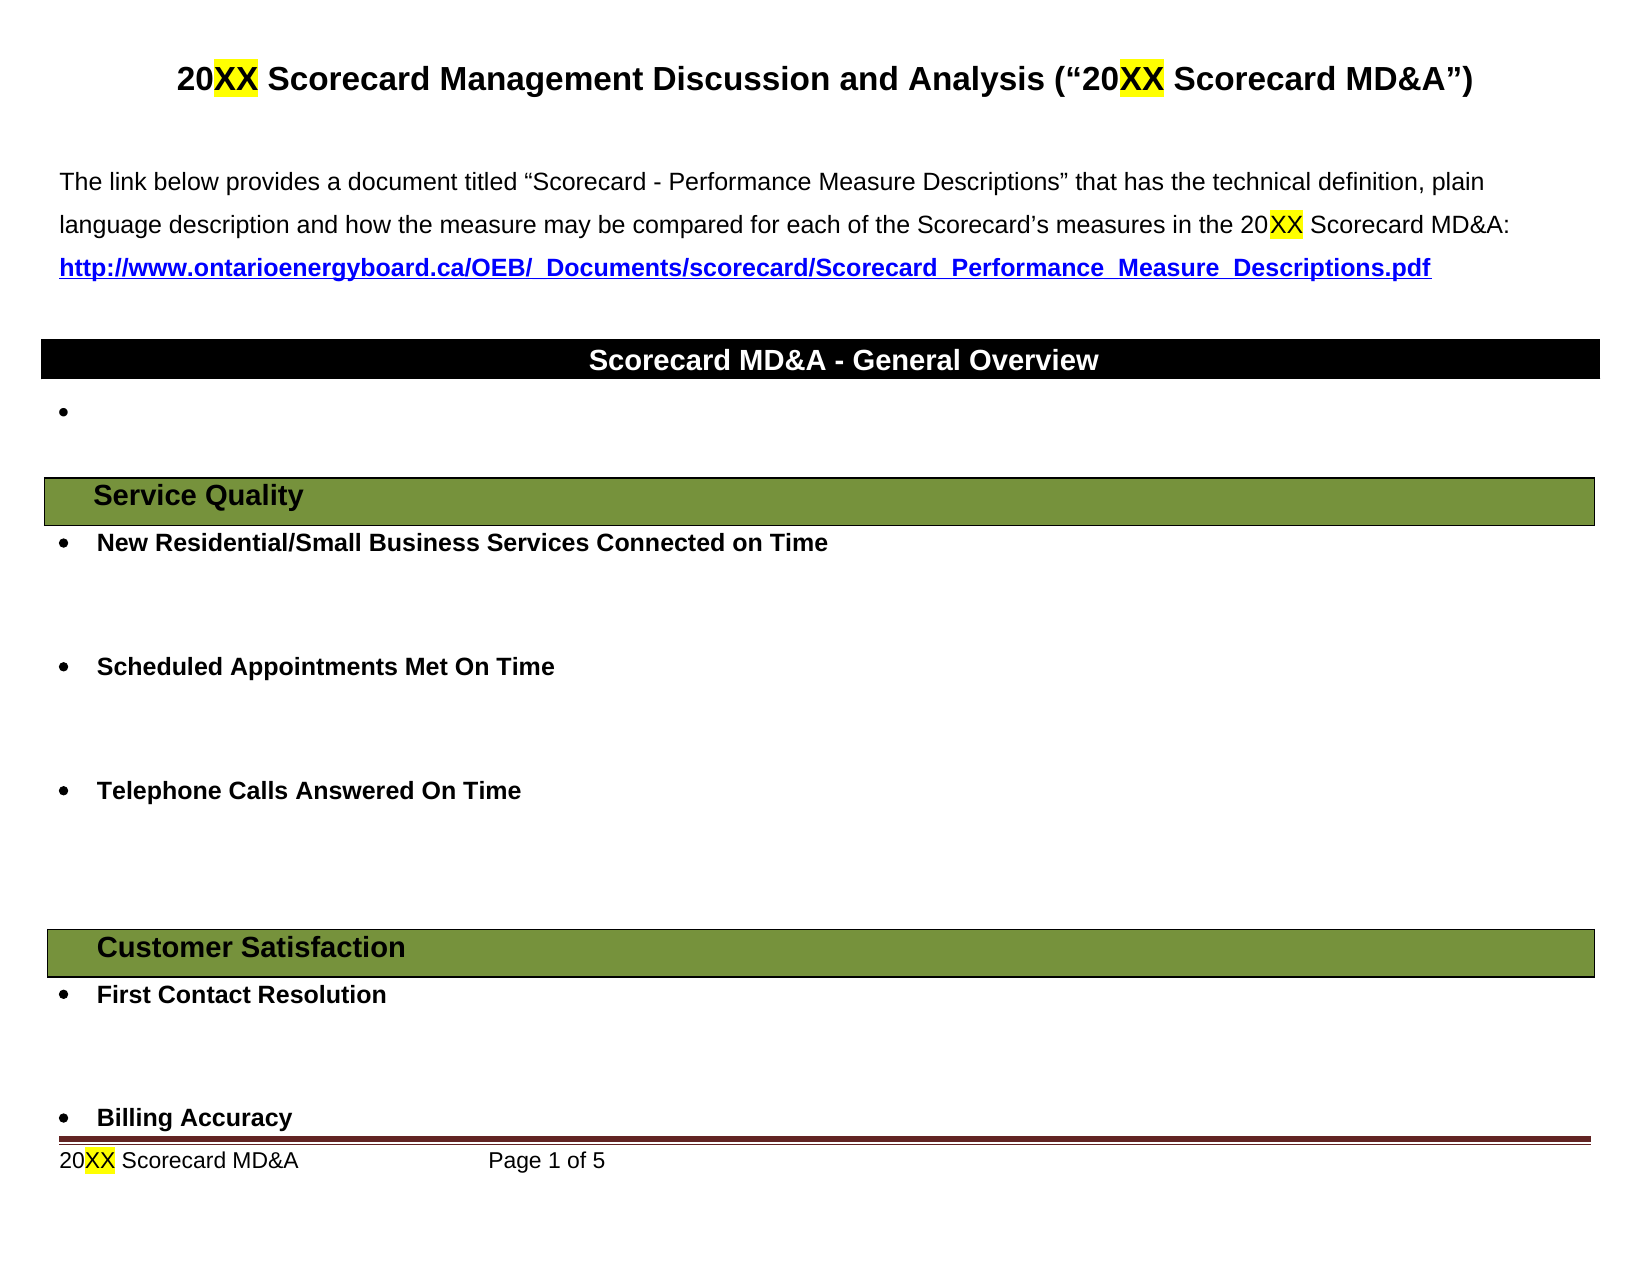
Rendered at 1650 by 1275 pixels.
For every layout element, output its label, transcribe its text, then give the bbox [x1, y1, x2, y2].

text http://www.ontarioenergyboard.ca/OEB/_Documents/scorecard/Scorecard_Performance_Measure_Descriptions.pdf [59, 253, 1591, 282]
text 20XX Scorecard Management Discussion and Analysis (“20XX Scorecard MD&A”) [1164, 59, 1591, 97]
list New Residential/Small Business Services Connected on Time [59, 528, 1593, 557]
list Billing Accuracy [59, 1103, 1593, 1132]
list Scheduled Appointments Met On Time [59, 652, 1593, 681]
text Scorecard MD&A - General Overview [43, 341, 1599, 378]
text 20XX Scorecard Management Discussion and Analysis (“20XX Scorecard MD&A”) [59, 59, 214, 97]
table_header Service Quality [45, 479, 1594, 525]
list First Contact Resolution [59, 979, 1593, 1008]
list Telephone Calls Answered On Time [59, 776, 1593, 805]
text The link below provides a document titled “Scorecard - Performance Measure Descriptions” that has the technical definition, plain language description and how the measure may be compared for each of the Scorecard’s measures in the 20XX Scorecard MD&A: [59, 167, 1591, 239]
text 20XX Scorecard Management Discussion and Analysis (“20XX Scorecard MD&A”) [258, 59, 1120, 97]
table_header Customer Satisfaction [48, 930, 1594, 976]
